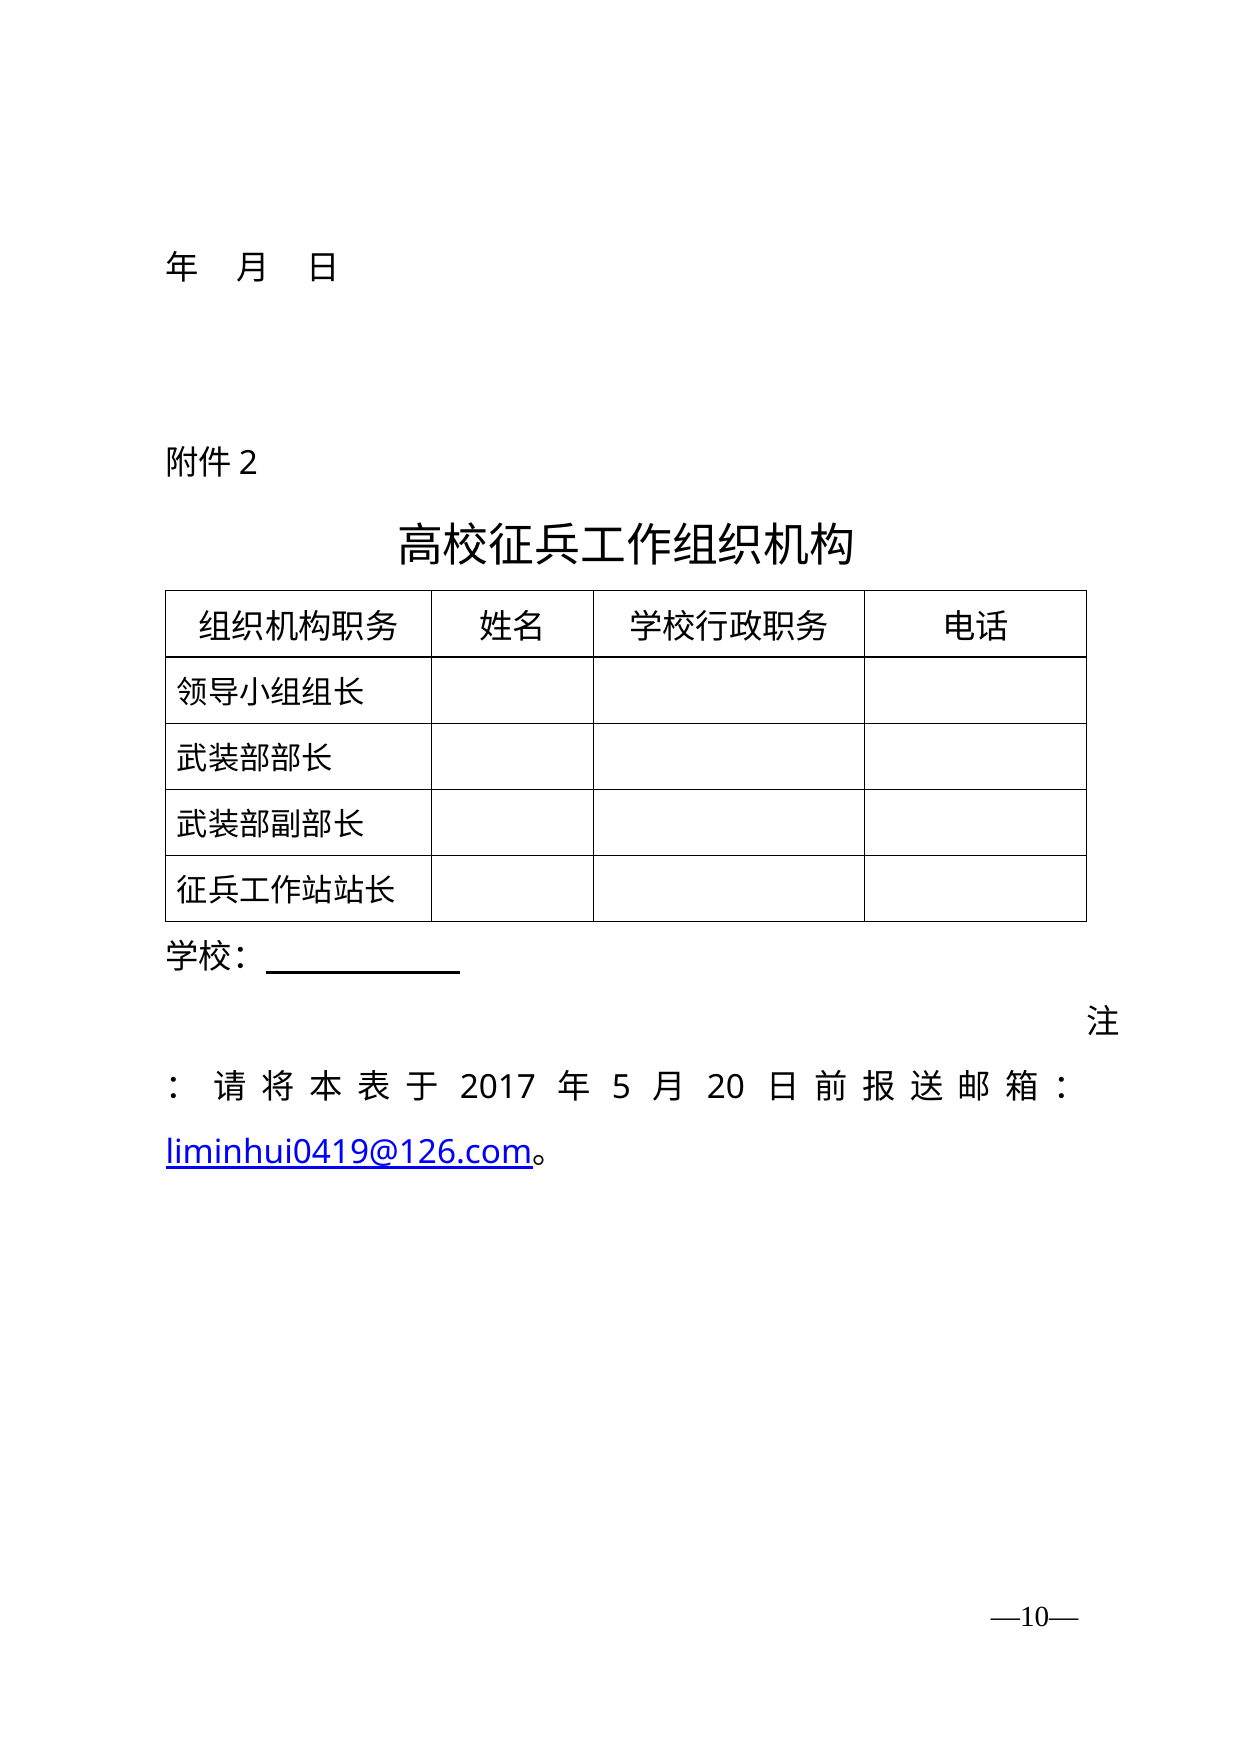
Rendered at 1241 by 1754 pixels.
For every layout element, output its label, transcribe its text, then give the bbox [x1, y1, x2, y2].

table_cell [865, 790, 1086, 854]
text 年 月 日 [165, 233, 1087, 298]
table_cell 领导小组组长 [166, 658, 431, 722]
table_cell [865, 658, 1086, 722]
table_cell [594, 658, 864, 722]
table_cell [865, 724, 1086, 788]
text 附件2 [165, 428, 1087, 493]
table_cell [432, 724, 593, 788]
table_header 电话 [865, 591, 1086, 656]
table_header 姓名 [432, 591, 593, 656]
table_header 学校行政职务 [594, 591, 864, 656]
table_cell [432, 790, 593, 854]
text 高校征兵工作组织机构 [165, 493, 1087, 590]
table_cell [432, 658, 593, 722]
table_cell [594, 724, 864, 788]
table_cell [432, 856, 593, 921]
text 学校： [165, 922, 1087, 987]
table_cell [865, 856, 1086, 921]
text 注：请将本表于2017年5月20日前报送邮箱：liminhui0419@126.com。 [165, 987, 1087, 1182]
table_cell [594, 790, 864, 854]
table_cell 武装部副部长 [166, 790, 431, 854]
table_cell [594, 856, 864, 921]
table_cell 征兵工作站站长 [166, 856, 431, 921]
table_cell 武装部部长 [166, 724, 431, 788]
table_header 组织机构职务 [166, 591, 431, 656]
